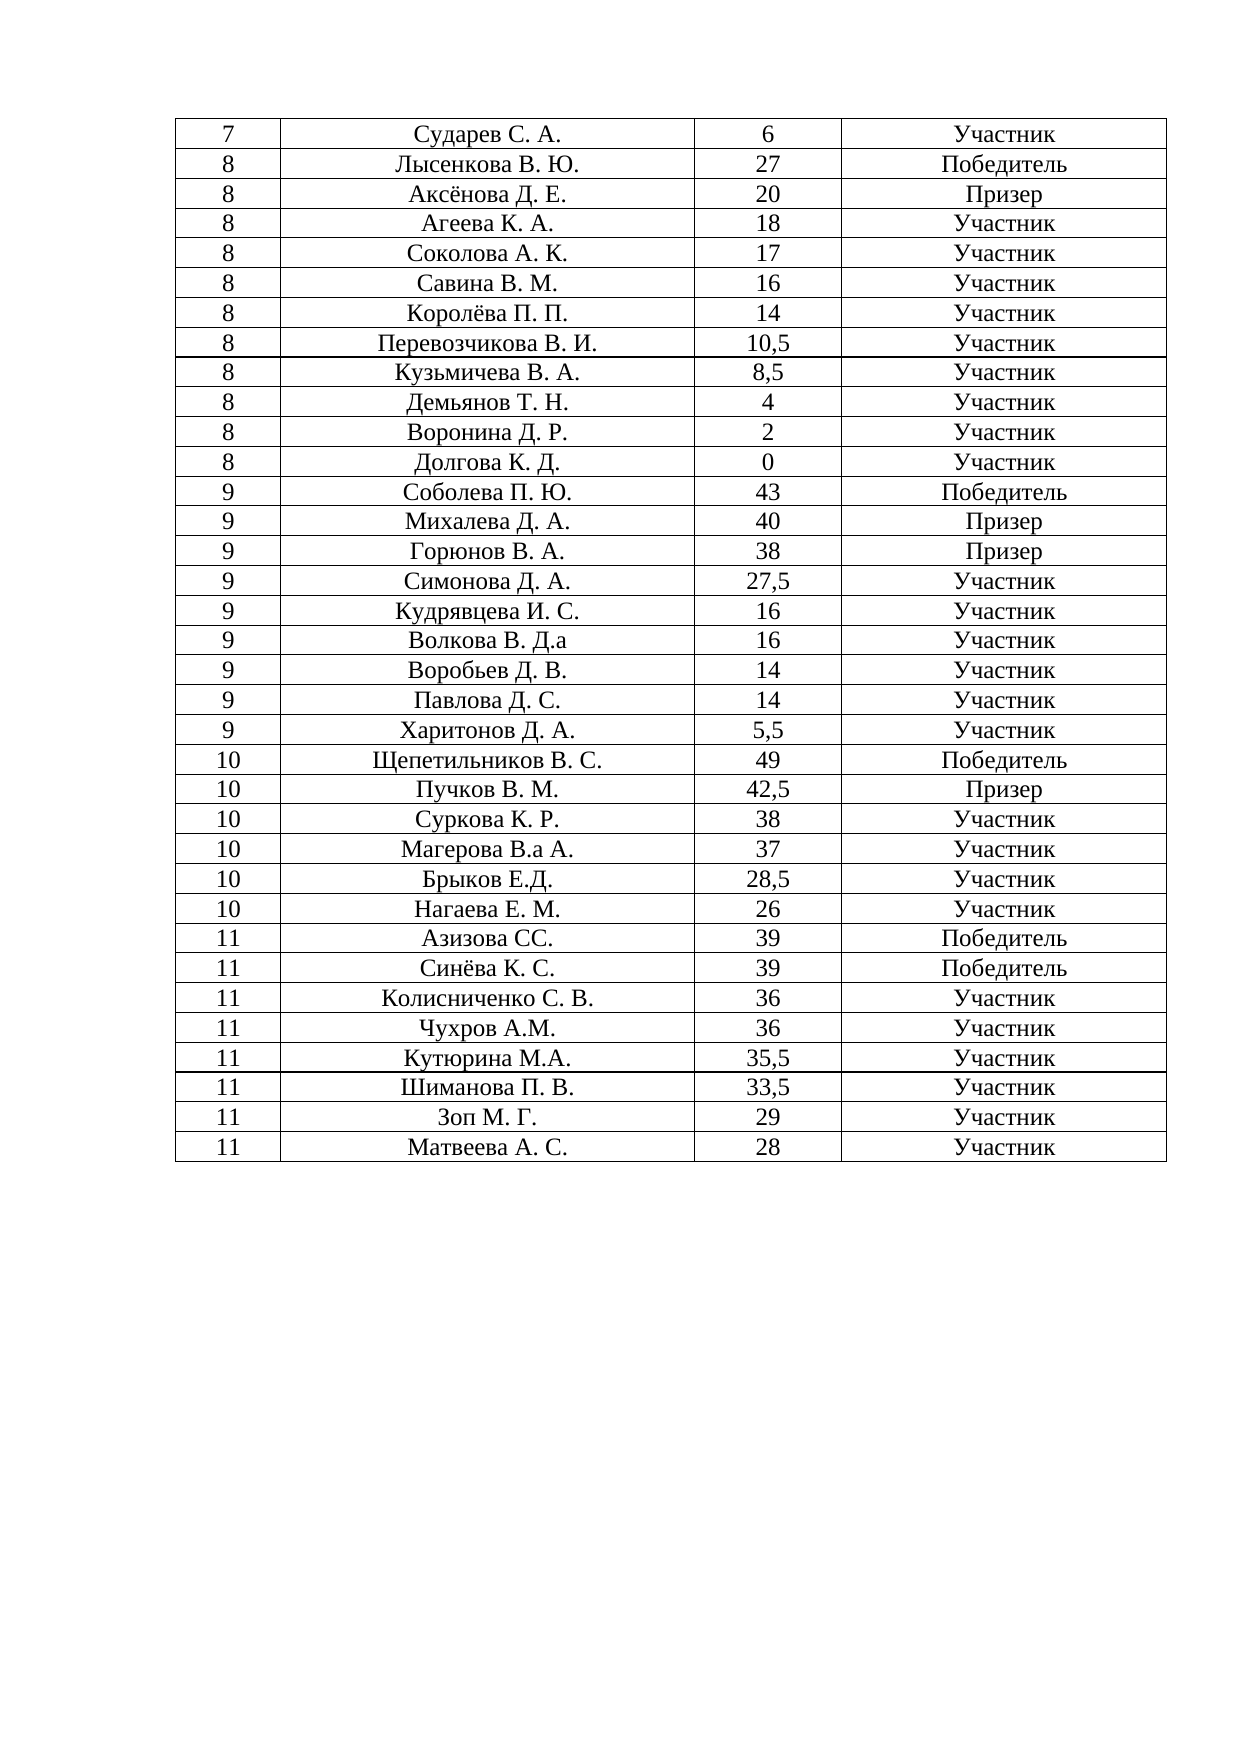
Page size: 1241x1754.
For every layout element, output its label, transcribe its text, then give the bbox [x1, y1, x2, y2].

table_cell 33,5 [695, 1073, 841, 1101]
table_cell 8 [176, 209, 280, 237]
table_cell Королёва П. П. [281, 298, 694, 327]
table_cell 8 [176, 149, 280, 178]
table_cell Харитонов Д. А. [281, 715, 694, 744]
table_cell Участник [842, 894, 1166, 922]
table_cell Призер [842, 775, 1166, 803]
table_cell 36 [695, 983, 841, 1012]
table_cell 9 [176, 685, 280, 714]
table_cell Колисниченко С. В. [281, 983, 694, 1012]
table_cell 16 [695, 268, 841, 297]
table_cell 9 [176, 566, 280, 595]
table_cell 39 [695, 953, 841, 982]
table_cell Участник [842, 626, 1166, 654]
table_cell 11 [176, 924, 280, 952]
table_cell 11 [176, 983, 280, 1012]
table_cell Участник [842, 268, 1166, 297]
table_cell Пучков В. М. [281, 775, 694, 803]
table_cell Воронина Д. Р. [281, 417, 694, 446]
table_cell 14 [695, 298, 841, 327]
table_cell Участник [842, 119, 1166, 148]
table_cell 11 [176, 1043, 280, 1071]
table_cell Участник [842, 209, 1166, 237]
table_cell Долгова К. Д. [281, 447, 694, 476]
table_cell 38 [695, 536, 841, 565]
table_cell 14 [695, 655, 841, 684]
table_cell Аксёнова Д. Е. [281, 179, 694, 207]
table_cell Участник [842, 596, 1166, 624]
table_cell Щепетильников В. С. [281, 745, 694, 773]
table_cell 8 [176, 268, 280, 297]
table_cell 9 [176, 477, 280, 505]
table_cell Соболева П. Ю. [281, 477, 694, 505]
table_cell 11 [176, 1102, 280, 1131]
table_cell Победитель [842, 953, 1166, 982]
table_cell 10 [176, 775, 280, 803]
table_cell 8 [176, 238, 280, 267]
table_cell Участник [842, 387, 1166, 416]
table_cell 27,5 [695, 566, 841, 595]
table_cell 7 [176, 119, 280, 148]
table_cell 2 [695, 417, 841, 446]
table_cell Кузьмичева В. А. [281, 358, 694, 386]
table_cell Агеева К. А. [281, 209, 694, 237]
table_cell Нагаева Е. М. [281, 894, 694, 922]
table_cell Участник [842, 358, 1166, 386]
table_cell 5,5 [695, 715, 841, 744]
table_cell 10 [176, 804, 280, 833]
table_cell Кутюрина М.А. [281, 1043, 694, 1071]
table_cell 8 [176, 417, 280, 446]
table_cell Симонова Д. А. [281, 566, 694, 595]
table_cell Суркова К. Р. [281, 804, 694, 833]
table_cell 14 [695, 685, 841, 714]
table_cell 10 [176, 745, 280, 773]
table_cell Участник [842, 1102, 1166, 1131]
table_cell 9 [176, 536, 280, 565]
table_cell Синёва К. С. [281, 953, 694, 982]
table_cell 10 [176, 864, 280, 893]
table_cell Участник [842, 298, 1166, 327]
table_cell 8 [176, 298, 280, 327]
table_cell 8,5 [695, 358, 841, 386]
table_cell 16 [695, 596, 841, 624]
table_cell Участник [842, 447, 1166, 476]
table_cell Горюнов В. А. [281, 536, 694, 565]
table_cell Участник [842, 804, 1166, 833]
table_cell Победитель [842, 477, 1166, 505]
table_cell Участник [842, 328, 1166, 356]
table_cell Призер [842, 179, 1166, 207]
table_cell Лысенкова В. Ю. [281, 149, 694, 178]
table_cell Призер [842, 536, 1166, 565]
table_cell Победитель [842, 924, 1166, 952]
table_cell 42,5 [695, 775, 841, 803]
table_cell Савина В. М. [281, 268, 694, 297]
table_cell 10 [176, 834, 280, 863]
table_cell Участник [842, 983, 1166, 1012]
table_cell 35,5 [695, 1043, 841, 1071]
table_cell 9 [176, 596, 280, 624]
table_cell 28 [695, 1132, 841, 1161]
table_cell Участник [842, 566, 1166, 595]
table_cell 43 [695, 477, 841, 505]
table_cell Соколова А. К. [281, 238, 694, 267]
table_cell 4 [695, 387, 841, 416]
table_cell Сударев С. А. [281, 119, 694, 148]
table_cell 28,5 [695, 864, 841, 893]
table_cell 49 [695, 745, 841, 773]
table_cell 10 [176, 894, 280, 922]
table_cell Шиманова П. В. [281, 1073, 694, 1101]
table_cell 11 [176, 953, 280, 982]
table_cell Зоп М. Г. [281, 1102, 694, 1131]
table_cell 29 [695, 1102, 841, 1131]
table_cell 20 [695, 179, 841, 207]
table_cell Магерова В.а А. [281, 834, 694, 863]
table_cell 40 [695, 506, 841, 535]
table_cell Волкова В. Д.а [281, 626, 694, 654]
table_cell 39 [695, 924, 841, 952]
table_cell Матвеева А. С. [281, 1132, 694, 1161]
table_cell 8 [176, 328, 280, 356]
table_cell 17 [695, 238, 841, 267]
table_cell 16 [695, 626, 841, 654]
table_cell Участник [842, 417, 1166, 446]
table_cell 8 [176, 447, 280, 476]
table_cell Победитель [842, 149, 1166, 178]
table_cell 11 [176, 1073, 280, 1101]
table_cell Воробьев Д. В. [281, 655, 694, 684]
table_cell Участник [842, 1013, 1166, 1042]
table_cell 37 [695, 834, 841, 863]
table_cell 8 [176, 179, 280, 207]
table_cell 38 [695, 804, 841, 833]
table_cell Участник [842, 1073, 1166, 1101]
table_cell Участник [842, 864, 1166, 893]
table_cell Брыков Е.Д. [281, 864, 694, 893]
table_cell 9 [176, 626, 280, 654]
table_cell Перевозчикова В. И. [281, 328, 694, 356]
table_cell Азизова СС. [281, 924, 694, 952]
table_cell Участник [842, 685, 1166, 714]
table_cell 11 [176, 1132, 280, 1161]
table_cell 9 [176, 715, 280, 744]
table_cell 36 [695, 1013, 841, 1042]
table_cell 9 [176, 506, 280, 535]
table_cell 27 [695, 149, 841, 178]
table_cell Участник [842, 715, 1166, 744]
table_cell Михалева Д. А. [281, 506, 694, 535]
table_cell Чухров А.М. [281, 1013, 694, 1042]
table_cell Призер [842, 506, 1166, 535]
table_cell 11 [176, 1013, 280, 1042]
table_cell 8 [176, 387, 280, 416]
table_cell Участник [842, 1132, 1166, 1161]
table_cell 9 [176, 655, 280, 684]
table_cell 18 [695, 209, 841, 237]
table_cell Участник [842, 655, 1166, 684]
table_cell Демьянов Т. Н. [281, 387, 694, 416]
table_cell Участник [842, 238, 1166, 267]
table_cell 0 [695, 447, 841, 476]
table_cell 8 [176, 358, 280, 386]
table_cell 26 [695, 894, 841, 922]
table_cell Кудрявцева И. С. [281, 596, 694, 624]
table_cell Победитель [842, 745, 1166, 773]
table_cell Павлова Д. С. [281, 685, 694, 714]
table_cell 6 [695, 119, 841, 148]
table_cell 10,5 [695, 328, 841, 356]
table_cell Участник [842, 834, 1166, 863]
table_cell Участник [842, 1043, 1166, 1071]
